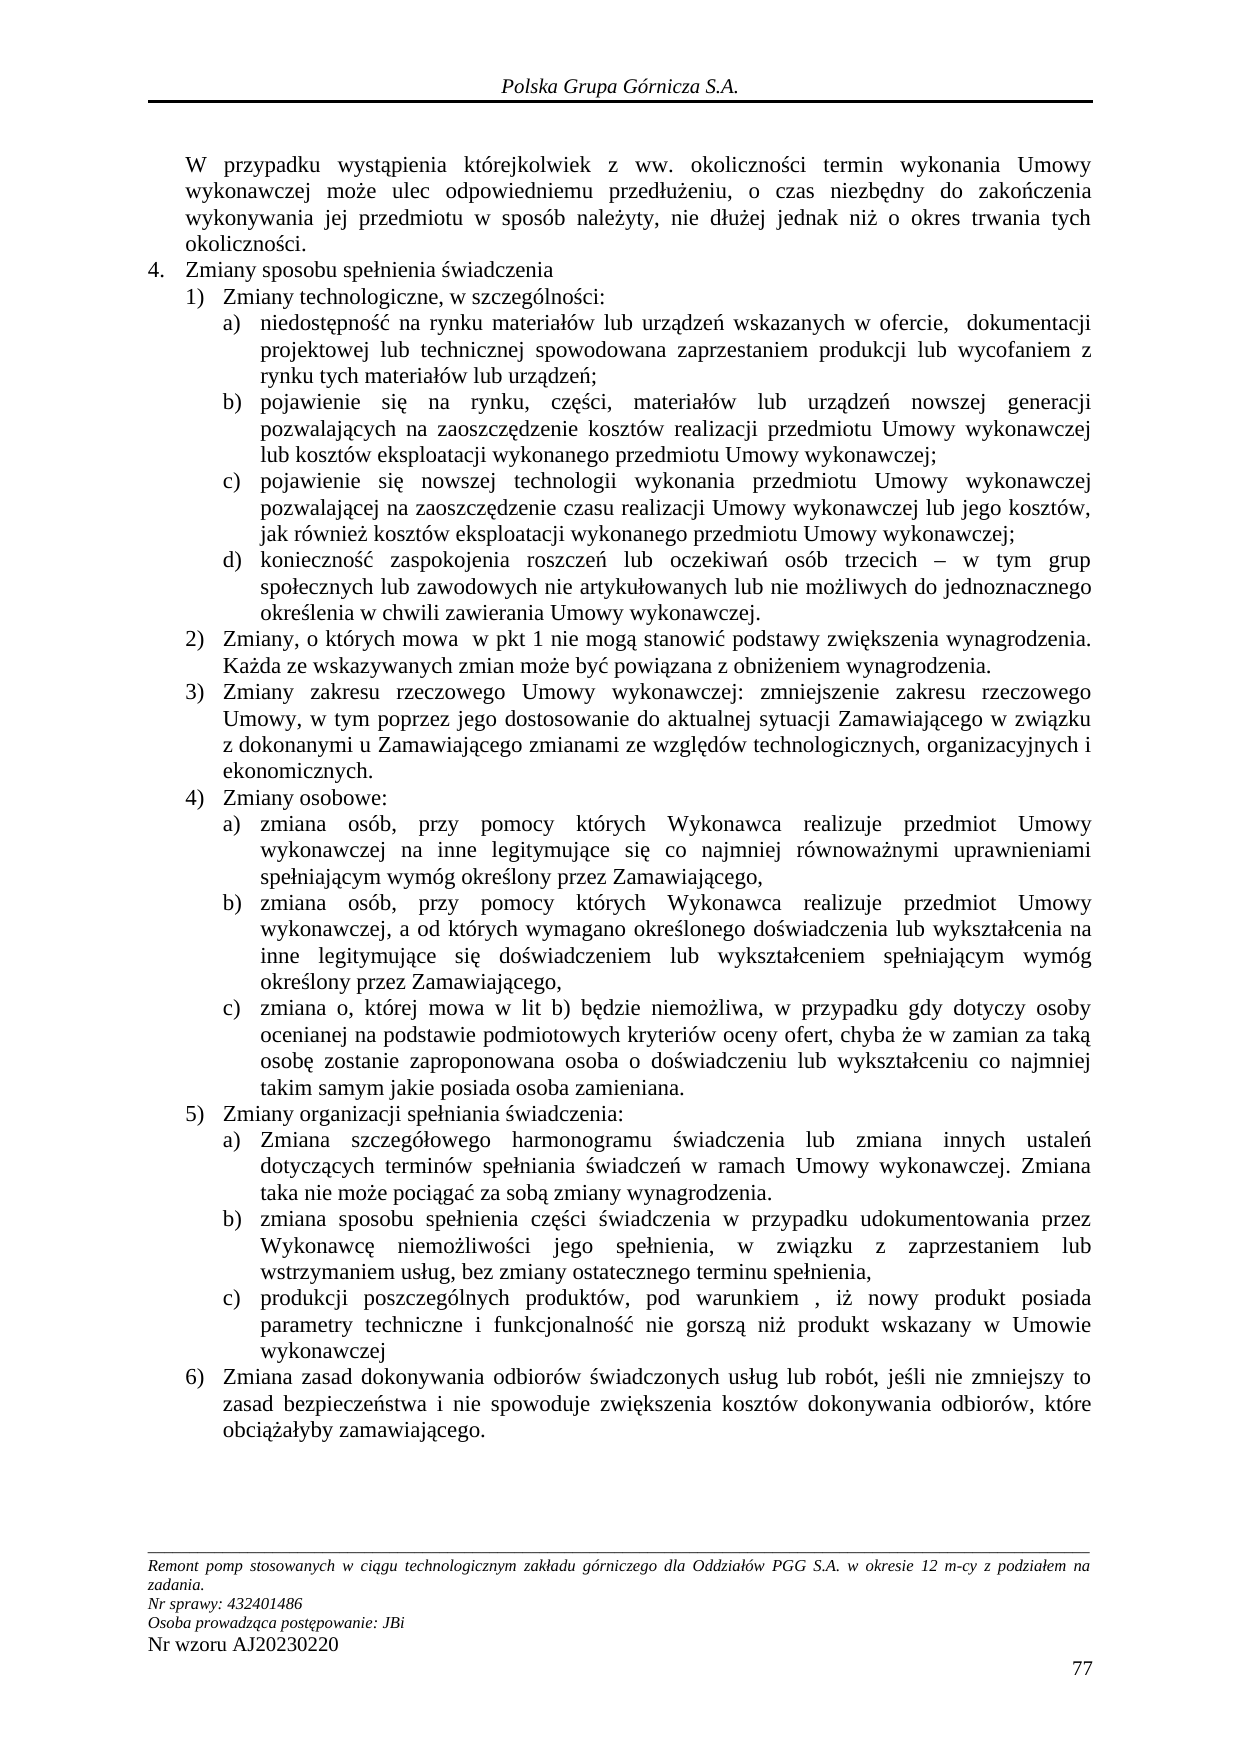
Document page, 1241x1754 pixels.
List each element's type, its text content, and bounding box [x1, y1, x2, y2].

list zmiana sposobu spełnienia części świadczenia w przypadku udokumentowania przez Wykonawcę niemożliwości jego spełnienia, w związku z zaprzestaniem lub wstrzymaniem usług, bez zmiany ostatecznego terminu spełnienia, [223, 1205, 1093, 1284]
list zmiana osób, przy pomocy których Wykonawca realizuje przedmiot Umowy wykonawczej na inne legitymujące się co najmniej równoważnymi uprawnieniami spełniającym wymóg określony przez Zamawiającego, [223, 810, 1093, 889]
list konieczność zaspokojenia roszczeń lub oczekiwań osób trzecich – w tym grup społecznych lub zawodowych nie artykułowanych lub nie możliwych do jednoznacznego określenia w chwili zawierania Umowy wykonawczej. [223, 546, 1093, 626]
list Zmiana szczegółowego harmonogramu świadczenia lub zmiana innych ustaleń dotyczących terminów spełniania świadczeń w ramach Umowy wykonawczej. Zmiana taka nie może pociągać za sobą zmiany wynagrodzenia. [223, 1126, 1093, 1205]
list pojawienie się na rynku, części, materiałów lub urządzeń nowszej generacji pozwalających na zaoszczędzenie kosztów realizacji przedmiotu Umowy wykonawczej lub kosztów eksploatacji wykonanego przedmiotu Umowy wykonawczej; [223, 388, 1093, 467]
text W przypadku wystąpienia którejkolwiek z ww. okoliczności termin wykonania Umowy wykonawczej może ulec odpowiedniemu przedłużeniu, o czas niezbędny do zakończenia wykonywania jej przedmiotu w sposób należyty, nie dłużej jednak niż o okres trwania tych okoliczności. [185, 151, 1093, 257]
list Zmiany sposobu spełnienia świadczenia [148, 257, 1093, 283]
list produkcji poszczególnych produktów, pod warunkiem , iż nowy produkt posiada parametry techniczne i funkcjonalność nie gorszą niż produkt wskazany w Umowie wykonawczej [223, 1284, 1093, 1363]
list Zmiany osobowe: [185, 784, 1093, 810]
list Zmiany, o których mowa w pkt 1 nie mogą stanowić podstawy zwiększenia wynagrodzenia. Każda ze wskazywanych zmian może być powiązana z obniżeniem wynagrodzenia. [185, 626, 1093, 678]
list zmiana o, której mowa w lit b) będzie niemożliwa, w przypadku gdy dotyczy osoby ocenianej na podstawie podmiotowych kryteriów oceny ofert, chyba że w zamian za taką osobę zostanie zaproponowana osoba o doświadczeniu lub wykształceniu co najmniej takim samym jakie posiada osoba zamieniana. [223, 994, 1093, 1100]
list Zmiany organizacji spełniania świadczenia: [185, 1100, 1093, 1126]
list zmiana osób, przy pomocy których Wykonawca realizuje przedmiot Umowy wykonawczej, a od których wymagano określonego doświadczenia lub wykształcenia na inne legitymujące się doświadczeniem lub wykształceniem spełniającym wymóg określony przez Zamawiającego, [223, 889, 1093, 994]
list pojawienie się nowszej technologii wykonania przedmiotu Umowy wykonawczej pozwalającej na zaoszczędzenie czasu realizacji Umowy wykonawczej lub jego kosztów, jak również kosztów eksploatacji wykonanego przedmiotu Umowy wykonawczej; [223, 467, 1093, 546]
list Zmiany zakresu rzeczowego Umowy wykonawczej: zmniejszenie zakresu rzeczowego Umowy, w tym poprzez jego dostosowanie do aktualnej sytuacji Zamawiającego w związku z dokonanymi u Zamawiającego zmianami ze względów technologicznych, organizacyjnych i ekonomicznych. [185, 678, 1093, 784]
list Zmiany technologiczne, w szczególności: [185, 283, 1093, 309]
list Zmiana zasad dokonywania odbiorów świadczonych usług lub robót, jeśli nie zmniejszy to zasad bezpieczeństwa i nie spowoduje zwiększenia kosztów dokonywania odbiorów, które obciążałyby zamawiającego. [185, 1363, 1093, 1442]
list niedostępność na rynku materiałów lub urządzeń wskazanych w ofercie, dokumentacji projektowej lub technicznej spowodowana zaprzestaniem produkcji lub wycofaniem z rynku tych materiałów lub urządzeń; [223, 309, 1093, 388]
